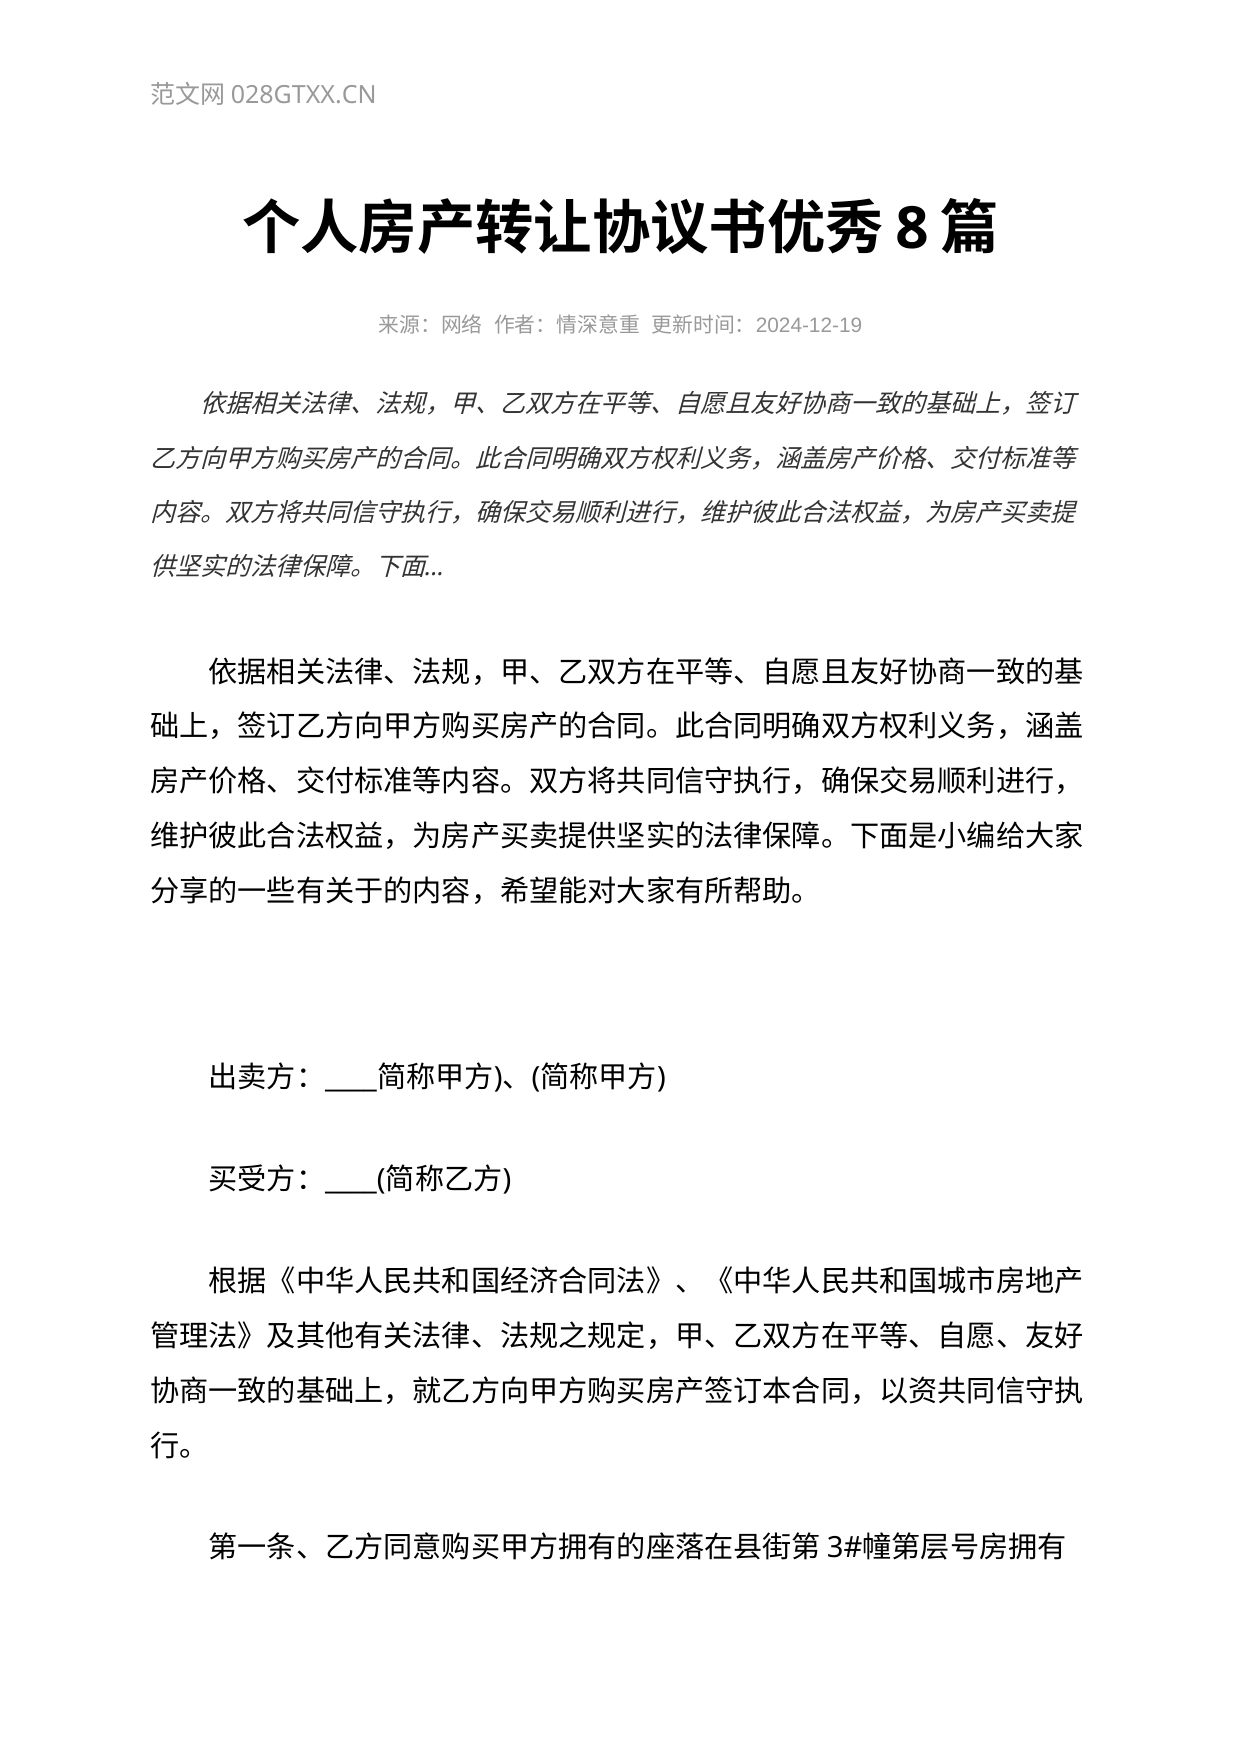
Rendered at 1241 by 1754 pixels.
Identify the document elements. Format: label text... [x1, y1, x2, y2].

text 出卖方：____简称甲方)、(简称甲方) [150, 1054, 1090, 1096]
text 依据相关法律、法规，甲、乙双方在平等、自愿且友好协商一致的基础上，签订乙方向甲方购买房产的合同。此合同明确双方权利义务，涵盖房产价格、交付标准等内容。双方将共同信守执行，确保交易顺利进行，维护彼此合法权益，为房产买卖提供坚实的法律保障。下面是小编给大家分享的一些有关于的内容，希望能对大家有所帮助。 [150, 648, 1090, 910]
subtitle 个人房产转让协议书优秀8篇 [150, 181, 1090, 266]
text 来源：网络 作者：情深意重 更新时间：2024-12-19 [150, 313, 1090, 337]
text 依据相关法律、法规，甲、乙双方在平等、自愿且友好协商一致的基础上，签订乙方向甲方购买房产的合同。此合同明确双方权利义务，涵盖房产价格、交付标准等内容。双方将共同信守执行，确保交易顺利进行，维护彼此合法权益，为房产买卖提供坚实的法律保障。下面... [150, 384, 1090, 583]
text 根据《中华人民共和国经济合同法》、《中华人民共和国城市房地产管理法》及其他有关法律、法规之规定，甲、乙双方在平等、自愿、友好协商一致的基础上，就乙方向甲方购买房产签订本合同，以资共同信守执行。 [150, 1258, 1090, 1464]
text 买受方：____(简称乙方) [150, 1156, 1090, 1198]
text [150, 1524, 1090, 1566]
